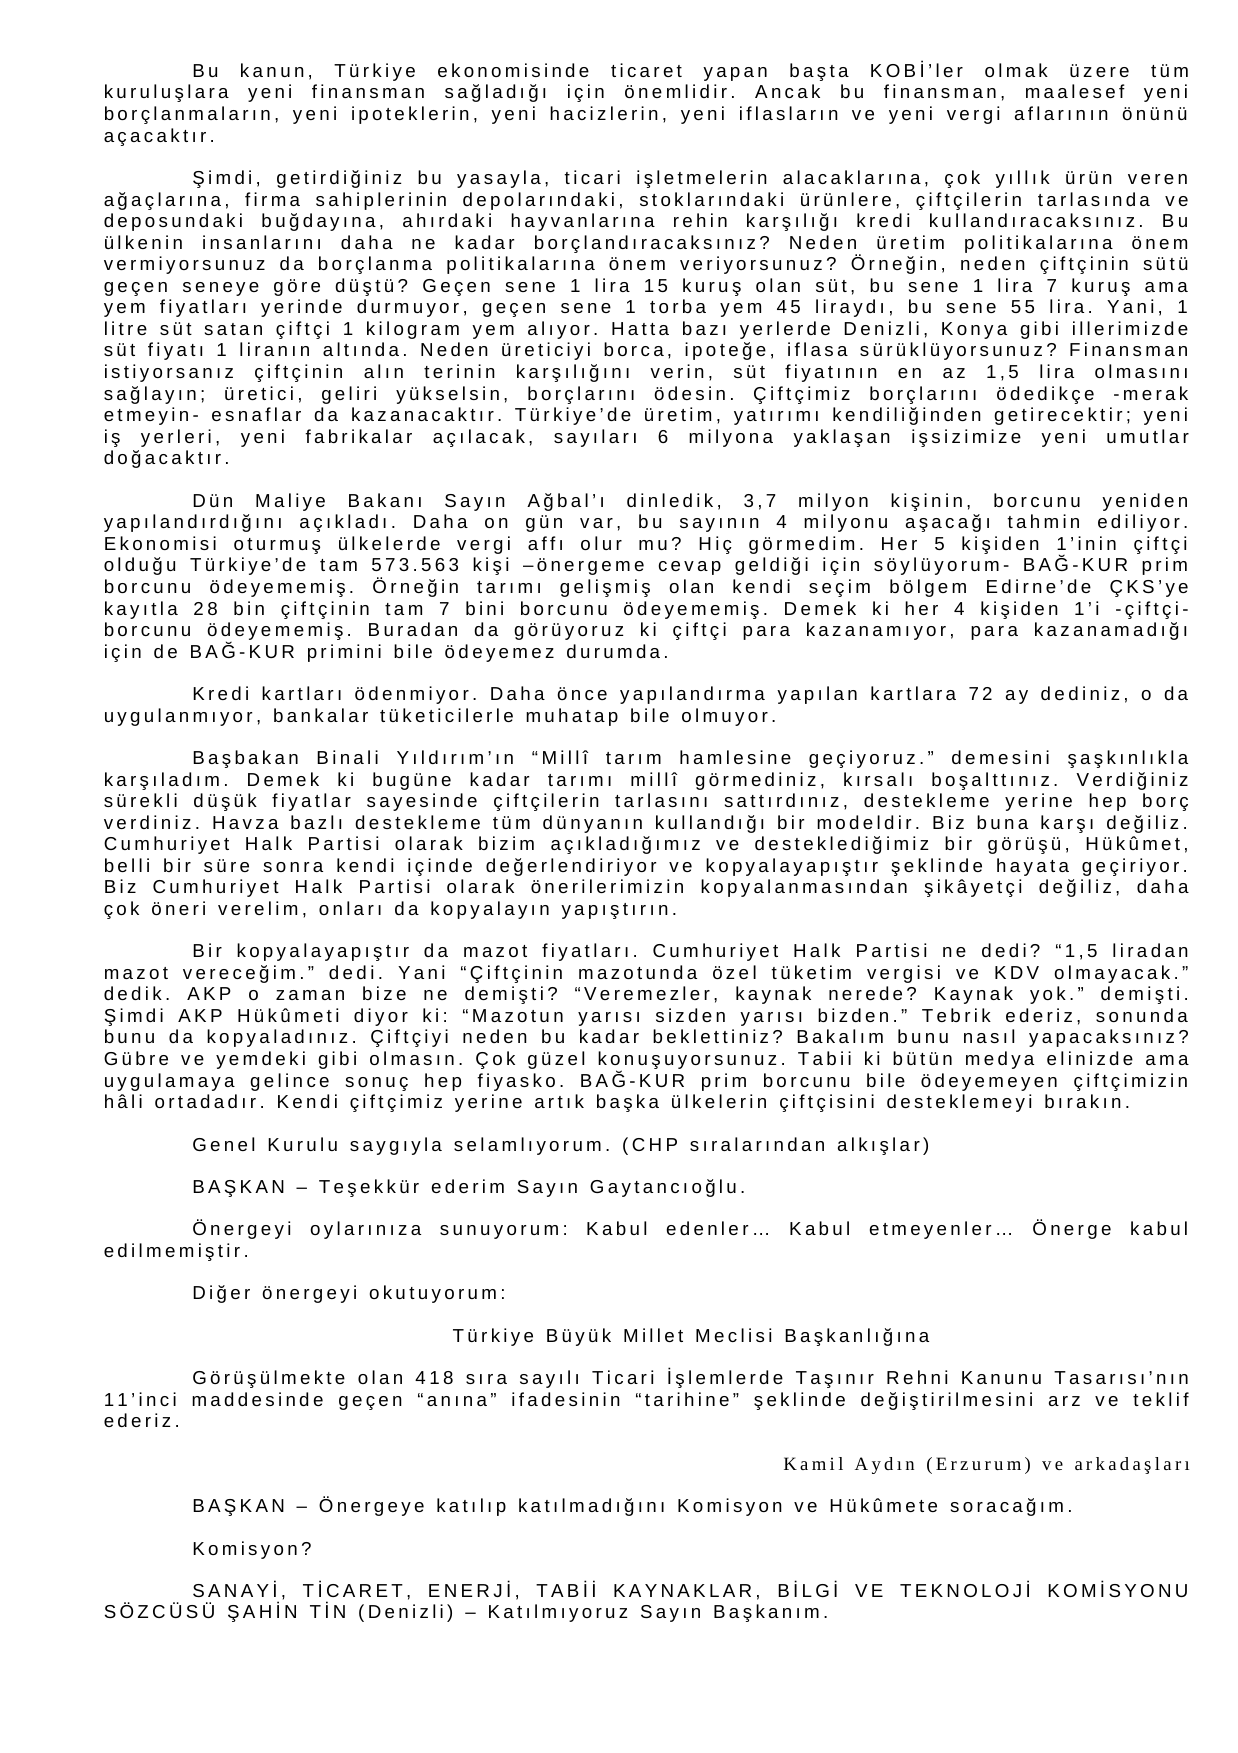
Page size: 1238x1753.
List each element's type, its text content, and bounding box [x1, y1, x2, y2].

text Dün Maliye Bakanı Sayın Ağbal’ı dinledik, 3,7 milyon kişinin, borcunu yeniden yapılandırdığını açıkladı. Daha on gün var, bu sayının 4 milyonu aşacağı tahmin ediliyor. Ekonomisi oturmuş ülkelerde vergi affı olur mu? Hiç görmedim. Her 5 kişiden 1’inin çiftçi olduğu Türkiye’de tam 573.563 kişi –önergeme cevap geldiği için söylüyorum- BAĞ-KUR prim borcunu ödeyememiş. Örneğin tarımı gelişmiş olan kendi seçim bölgem Edirne’de ÇKS’ye kayıtla 28 bin çiftçinin tam 7 bini borcunu ödeyememiş. Demek ki her 4 kişiden 1’i -çiftçi- borcunu ödeyememiş. Buradan da görüyoruz ki çiftçi para kazanamıyor, para kazanamadığı için de BAĞ-KUR primini bile ödeyemez durumda. [103, 489, 1190, 662]
text Kredi kartları ödenmiyor. Daha önce yapılandırma yapılan kartlara 72 ay dediniz, o da uygulanmıyor, bankalar tüketicilerle muhatap bile olmuyor. [103, 683, 1190, 726]
text Başbakan Binali Yıldırım’ın “Millî tarım hamlesine geçiyoruz.” demesini şaşkınlıkla karşıladım. Demek ki bugüne kadar tarımı millî görmediniz, kırsalı boşalttınız. Verdiğiniz sürekli düşük fiyatlar sayesinde çiftçilerin tarlasını sattırdınız, destekleme yerine hep borç verdiniz. Havza bazlı destekleme tüm dünyanın kullandığı bir modeldir. Biz buna karşı değiliz. Cumhuriyet Halk Partisi olarak bizim açıkladığımız ve desteklediğimiz bir görüşü, Hükûmet, belli bir süre sonra kendi içinde değerlendiriyor ve kopyalayapıştır şeklinde hayata geçiriyor. Biz Cumhuriyet Halk Partisi olarak önerilerimizin kopyalanmasından şikâyetçi değiliz, daha çok öneri verelim, onları da kopyalayın yapıştırın. [103, 747, 1190, 919]
text Genel Kurulu saygıyla selamlıyorum. (CHP sıralarından alkışlar) [103, 1133, 1190, 1155]
text Bu kanun, Türkiye ekonomisinde ticaret yapan başta KOBİ’ler olmak üzere tüm kuruluşlara yeni finansman sağladığı için önemlidir. Ancak bu finansman, maalesef yeni borçlanmaların, yeni ipoteklerin, yeni hacizlerin, yeni iflasların ve yeni vergi aflarının önünü açacaktır. [103, 60, 1190, 146]
text Diğer önergeyi okutuyorum: [103, 1282, 1190, 1304]
text Bir kopyalayapıştır da mazot fiyatları. Cumhuriyet Halk Partisi ne dedi? “1,5 liradan mazot vereceğim.” dedi. Yani “Çiftçinin mazotunda özel tüketim vergisi ve KDV olmayacak.” dedik. AKP o zaman bize ne demişti? “Veremezler, kaynak nerede? Kaynak yok.” demişti. Şimdi AKP Hükûmeti diyor ki: “Mazotun yarısı sizden yarısı bizden.” Tebrik ederiz, sonunda bunu da kopyaladınız. Çiftçiyi neden bu kadar beklettiniz? Bakalım bunu nasıl yapacaksınız? Gübre ve yemdeki gibi olmasın. Çok güzel konuşuyorsunuz. Tabii ki bütün medya elinizde ama uygulamaya gelince sonuç hep fiyasko. BAĞ-KUR prim borcunu bile ödeyemeyen çiftçimizin hâli ortadadır. Kendi çiftçimiz yerine artık başka ülkelerin çiftçisini desteklemeyi bırakın. [103, 940, 1190, 1113]
text Türkiye Büyük Millet Meclisi Başkanlığına [103, 1324, 1190, 1346]
text SANAYİ, TİCARET, ENERJİ, TABİİ KAYNAKLAR, BİLGİ VE TEKNOLOJİ KOMİSYONU SÖZCÜSÜ ŞAHİN TİN (Denizli) – Katılmıyoruz Sayın Başkanım. [103, 1580, 1190, 1623]
text Görüşülmekte olan 418 sıra sayılı Ticari İşlemlerde Taşınır Rehni Kanunu Tasarısı’nın 11’inci maddesinde geçen “anına” ifadesinin “tarihine” şeklinde değiştirilmesini arz ve teklif ederiz. [103, 1367, 1190, 1432]
text BAŞKAN – Teşekkür ederim Sayın Gaytancıoğlu. [103, 1176, 1190, 1197]
text Kamil Aydın (Erzurum) ve arkadaşları [103, 1452, 1190, 1474]
text Şimdi, getirdiğiniz bu yasayla, ticari işletmelerin alacaklarına, çok yıllık ürün veren ağaçlarına, firma sahiplerinin depolarındaki, stoklarındaki ürünlere, çiftçilerin tarlasında ve deposundaki buğdayına, ahırdaki hayvanlarına rehin karşılığı kredi kullandıracaksınız. Bu ülkenin insanlarını daha ne kadar borçlandıracaksınız? Neden üretim politikalarına önem vermiyorsunuz da borçlanma politikalarına önem veriyorsunuz? Örneğin, neden çiftçinin sütü geçen seneye göre düştü? Geçen sene 1 lira 15 kuruş olan süt, bu sene 1 lira 7 kuruş ama yem fiyatları yerinde durmuyor, geçen sene 1 torba yem 45 liraydı, bu sene 55 lira. Yani, 1 litre süt satan çiftçi 1 kilogram yem alıyor. Hatta bazı yerlerde Denizli, Konya gibi illerimizde süt fiyatı 1 liranın altında. Neden üreticiyi borca, ipoteğe, iflasa sürüklüyorsunuz? Finansman istiyorsanız çiftçinin alın terinin karşılığını verin, süt fiyatının en az 1,5 lira olmasını sağlayın; üretici, geliri yükselsin, borçlarını ödesin. Çiftçimiz borçlarını ödedikçe -merak etmeyin- esnaflar da kazanacaktır. Türkiye’de üretim, yatırımı kendiliğinden getirecektir; yeni iş yerleri, yeni fabrikalar açılacak, sayıları 6 milyona yaklaşan işsizimize yeni umutlar doğacaktır. [103, 167, 1190, 469]
text Komisyon? [103, 1537, 1190, 1559]
text Önergeyi oylarınıza sunuyorum: Kabul edenler… Kabul etmeyenler… Önerge kabul edilmemiştir. [103, 1218, 1190, 1261]
text BAŞKAN – Önergeye katılıp katılmadığını Komisyon ve Hükûmete soracağım. [103, 1495, 1190, 1516]
